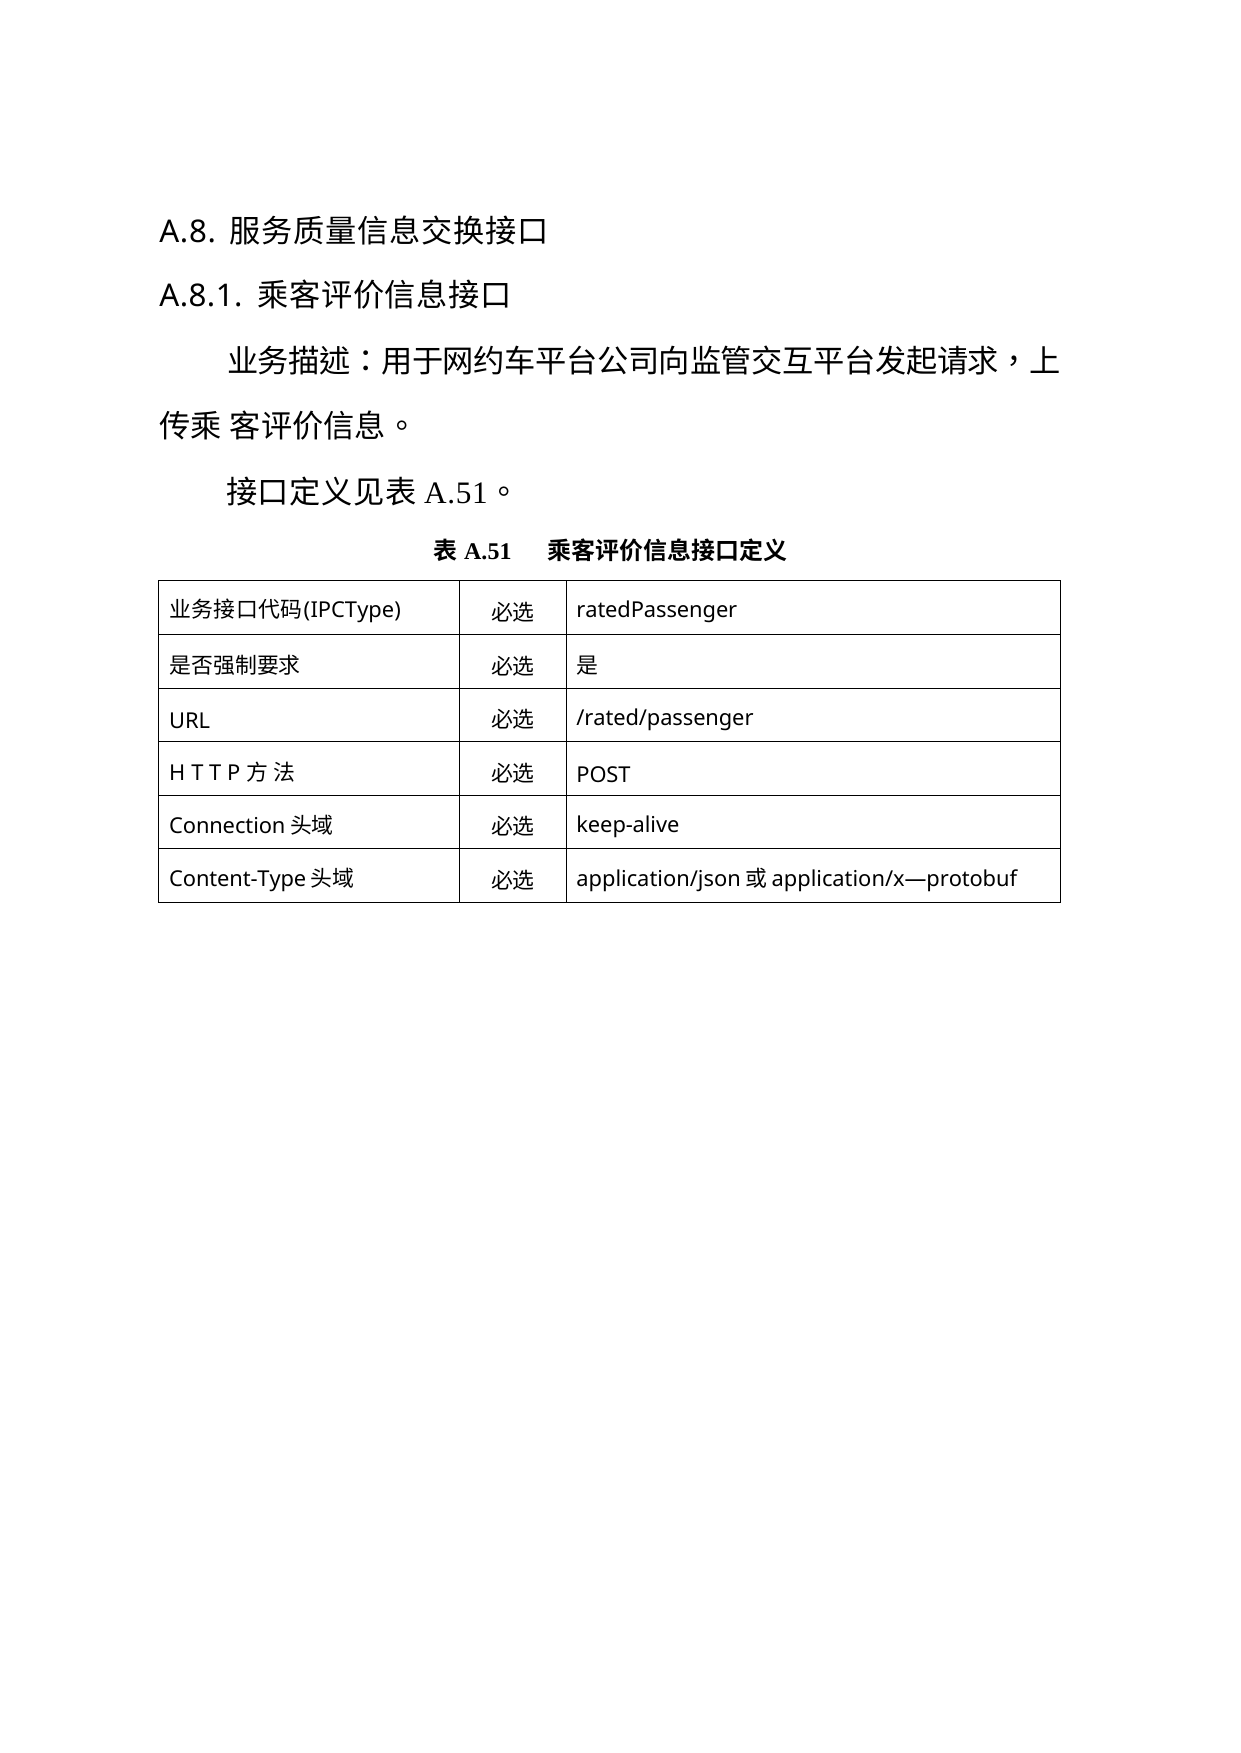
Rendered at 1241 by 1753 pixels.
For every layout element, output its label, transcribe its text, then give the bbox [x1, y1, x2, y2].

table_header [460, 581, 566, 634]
text 业务描述：用于网约车平台公司向监管交互平台发起请求，上传乘 客评价信息。 [159, 336, 1061, 447]
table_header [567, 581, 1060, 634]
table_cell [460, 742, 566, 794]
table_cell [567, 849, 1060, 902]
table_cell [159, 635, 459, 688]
text A.8. 服务质量信息交换接口 [159, 212, 1063, 251]
text A.8.1. 乘客评价信息接口 [159, 275, 1063, 314]
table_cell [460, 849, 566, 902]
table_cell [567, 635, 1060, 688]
text 表 A.51 乘客评价信息接口定义 [433, 535, 1063, 565]
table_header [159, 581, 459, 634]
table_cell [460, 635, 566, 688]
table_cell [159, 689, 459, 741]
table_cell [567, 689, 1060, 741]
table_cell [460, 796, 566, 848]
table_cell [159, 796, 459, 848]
text 接口定义见表A.51。 [226, 472, 1063, 511]
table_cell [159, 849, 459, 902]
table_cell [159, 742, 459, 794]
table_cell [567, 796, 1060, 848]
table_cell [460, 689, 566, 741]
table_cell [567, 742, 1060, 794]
